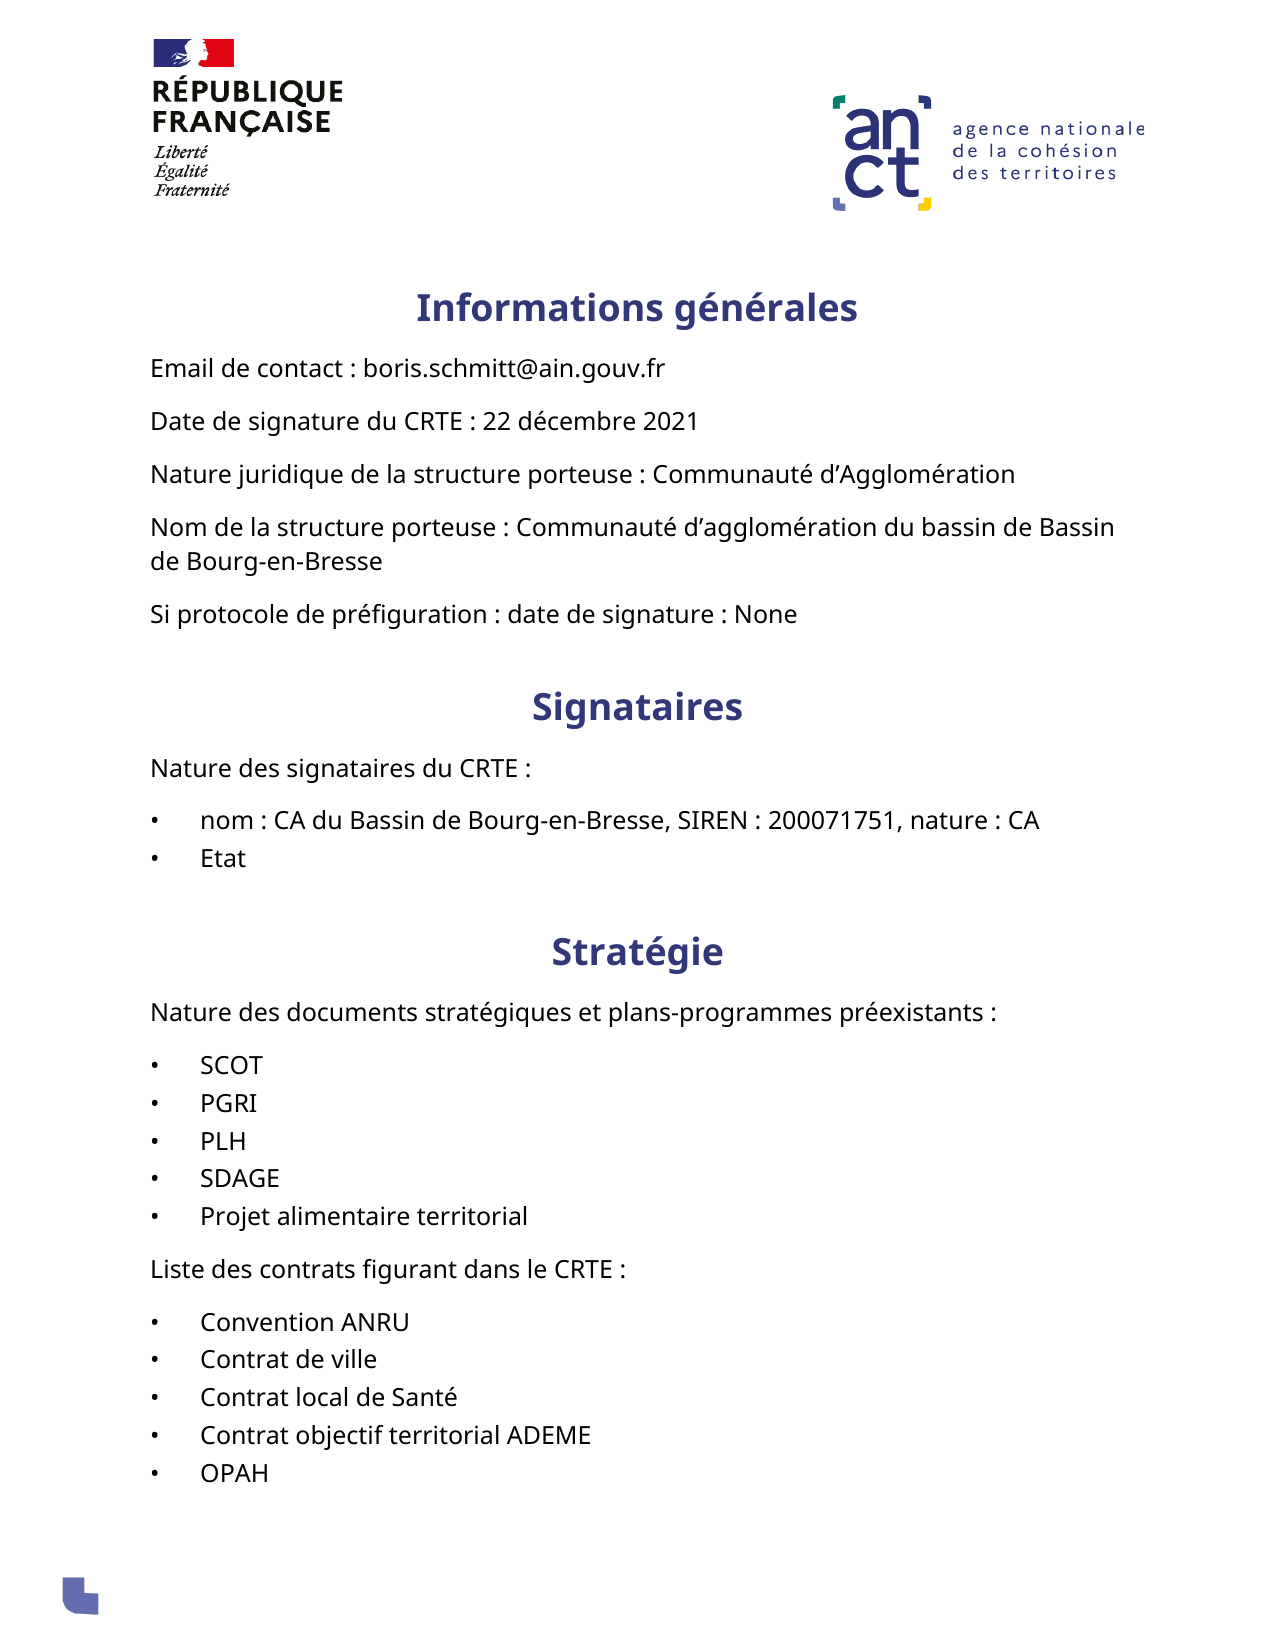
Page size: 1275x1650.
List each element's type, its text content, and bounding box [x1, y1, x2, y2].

list Contrat local de Santé [150, 1380, 1125, 1414]
list SCOT [150, 1047, 1125, 1082]
text Si protocole de préfiguration : date de signature : None [150, 596, 1125, 630]
list SDAGE [150, 1161, 1125, 1195]
text Date de signature du CRTE : 22 décembre 2021 [150, 404, 1125, 438]
list Etat [150, 841, 1125, 875]
subtitle Stratégie [150, 925, 1125, 976]
text Nature des documents stratégiques et plans-programmes préexistants : [150, 995, 1125, 1029]
text Nom de la structure porteuse : Communauté d’agglomération du bassin de Bassin de Bourg-en-Bresse [150, 509, 1125, 578]
text Nature juridique de la structure porteuse : Communauté d’Agglomération [150, 457, 1125, 491]
list Contrat objectif territorial ADEME [150, 1418, 1125, 1452]
list PGRI [150, 1085, 1125, 1119]
list Contrat de ville [150, 1342, 1125, 1376]
list nom : CA du Bassin de Bourg-en-Bresse, SIREN : 200071751, nature : CA [150, 803, 1125, 837]
text Email de contact : boris.schmitt@ain.gouv.fr [150, 351, 1125, 385]
picture [153, 39, 343, 196]
subtitle Signataires [150, 680, 1125, 731]
list OPAH [150, 1456, 1125, 1490]
text Liste des contrats figurant dans le CRTE : [150, 1252, 1125, 1286]
list Convention ANRU [150, 1304, 1125, 1338]
list Projet alimentaire territorial [150, 1199, 1125, 1233]
text Nature des signataires du CRTE : [150, 750, 1125, 784]
subtitle Informations générales [150, 281, 1125, 332]
picture [51, 1569, 108, 1624]
list PLH [150, 1123, 1125, 1157]
picture [832, 95, 1145, 211]
